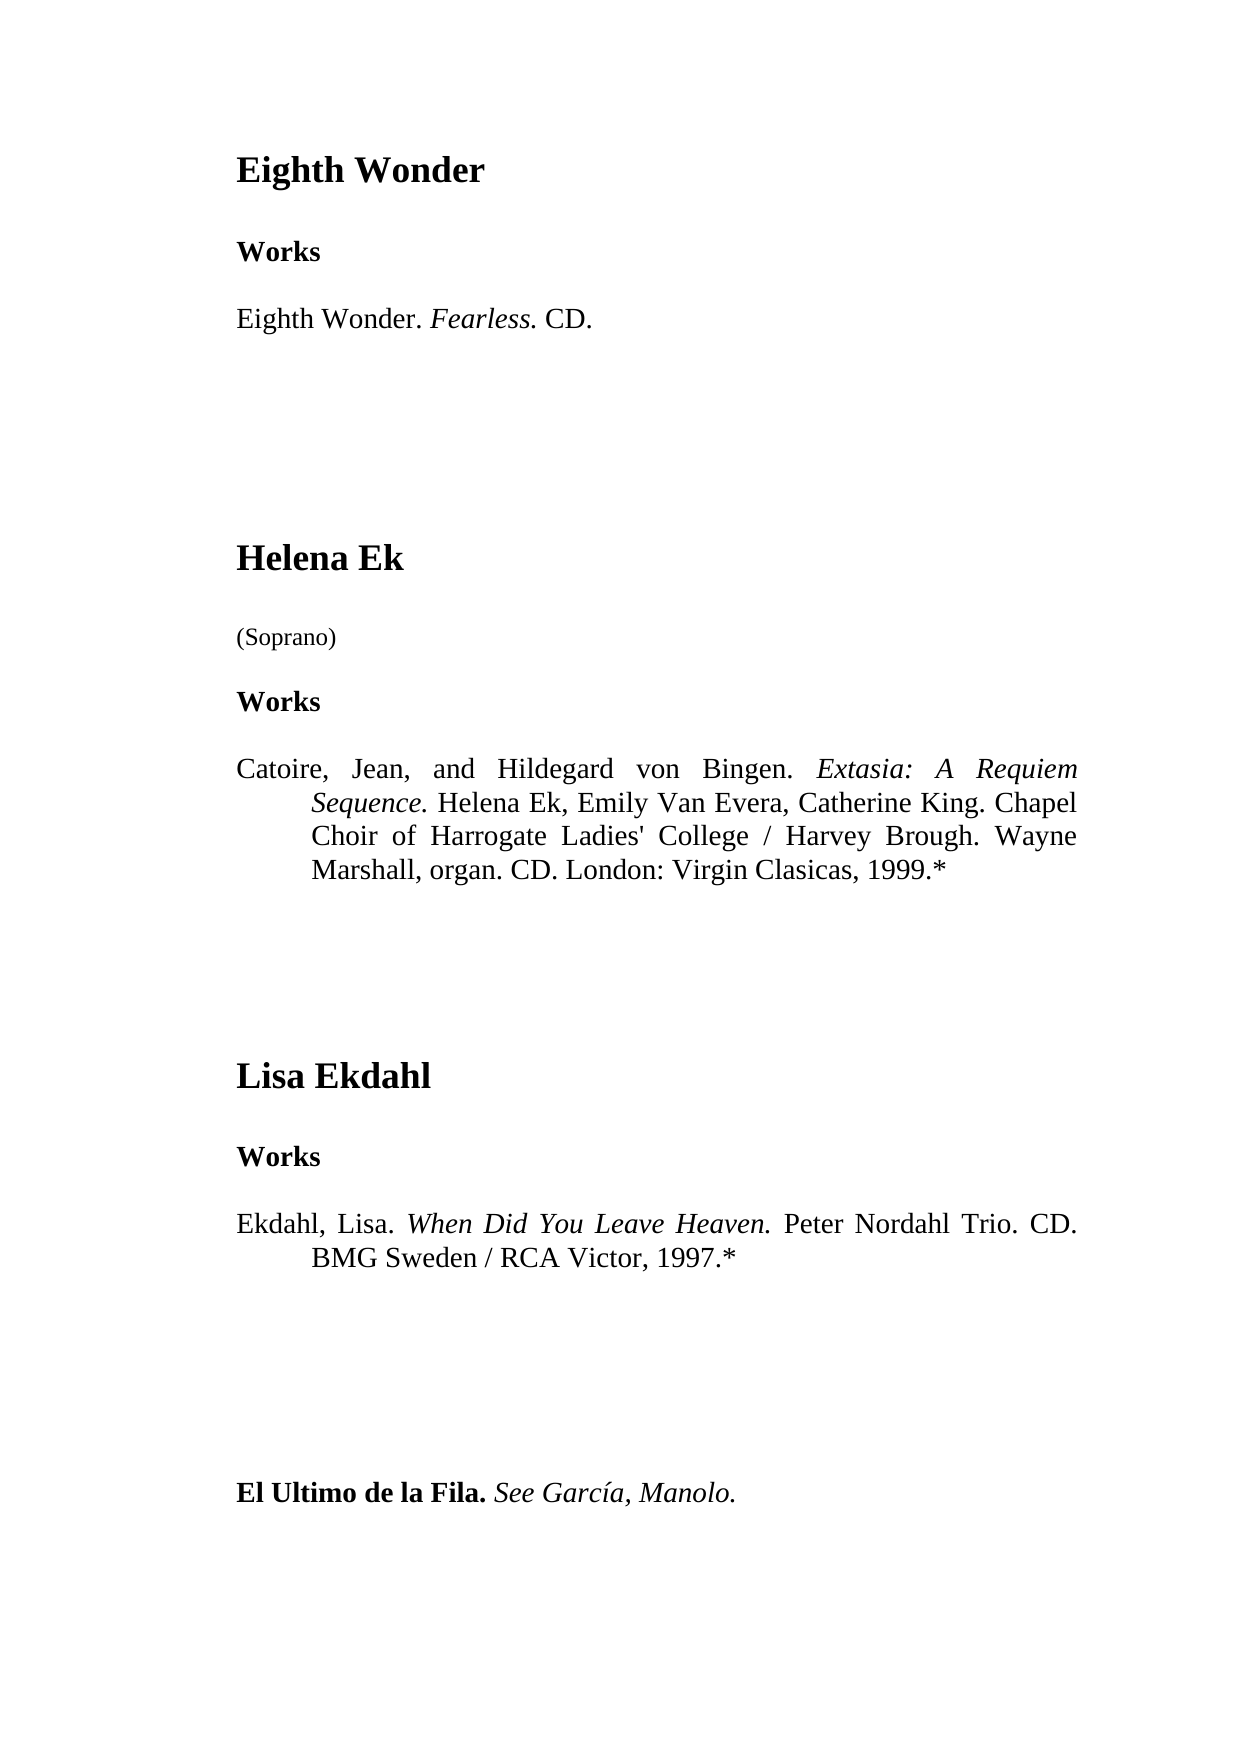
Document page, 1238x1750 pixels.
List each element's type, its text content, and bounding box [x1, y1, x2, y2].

text Works [236, 1139, 1078, 1173]
text El Ultimo de la Fila. See García, Manolo. [236, 1475, 1078, 1508]
text Eighth Wonder. Fearless. CD. [236, 301, 1078, 334]
subtitle Eighth Wonder [236, 148, 1078, 191]
text Works [236, 234, 1078, 267]
subtitle Helena Ek [236, 536, 1078, 579]
text Ekdahl, Lisa. When Did You Leave Heaven. Peter Nordahl Trio. CD. BMG Sweden / RCA Victor, 1997.* [236, 1207, 1078, 1274]
text Catoire, Jean, and Hildegard von Bingen. Extasia: A Requiem Sequence. Helena Ek, Emily Van Evera, Catherine King. Chapel Choir of Harrogate Ladies' College / Harvey Brough. Wayne Marshall, organ. CD. London: Virgin Clasicas, 1999.* [236, 751, 1078, 886]
subtitle Works [236, 684, 1078, 718]
text (Soprano) [236, 622, 1078, 651]
text Lisa Ekdahl [236, 1053, 1078, 1096]
